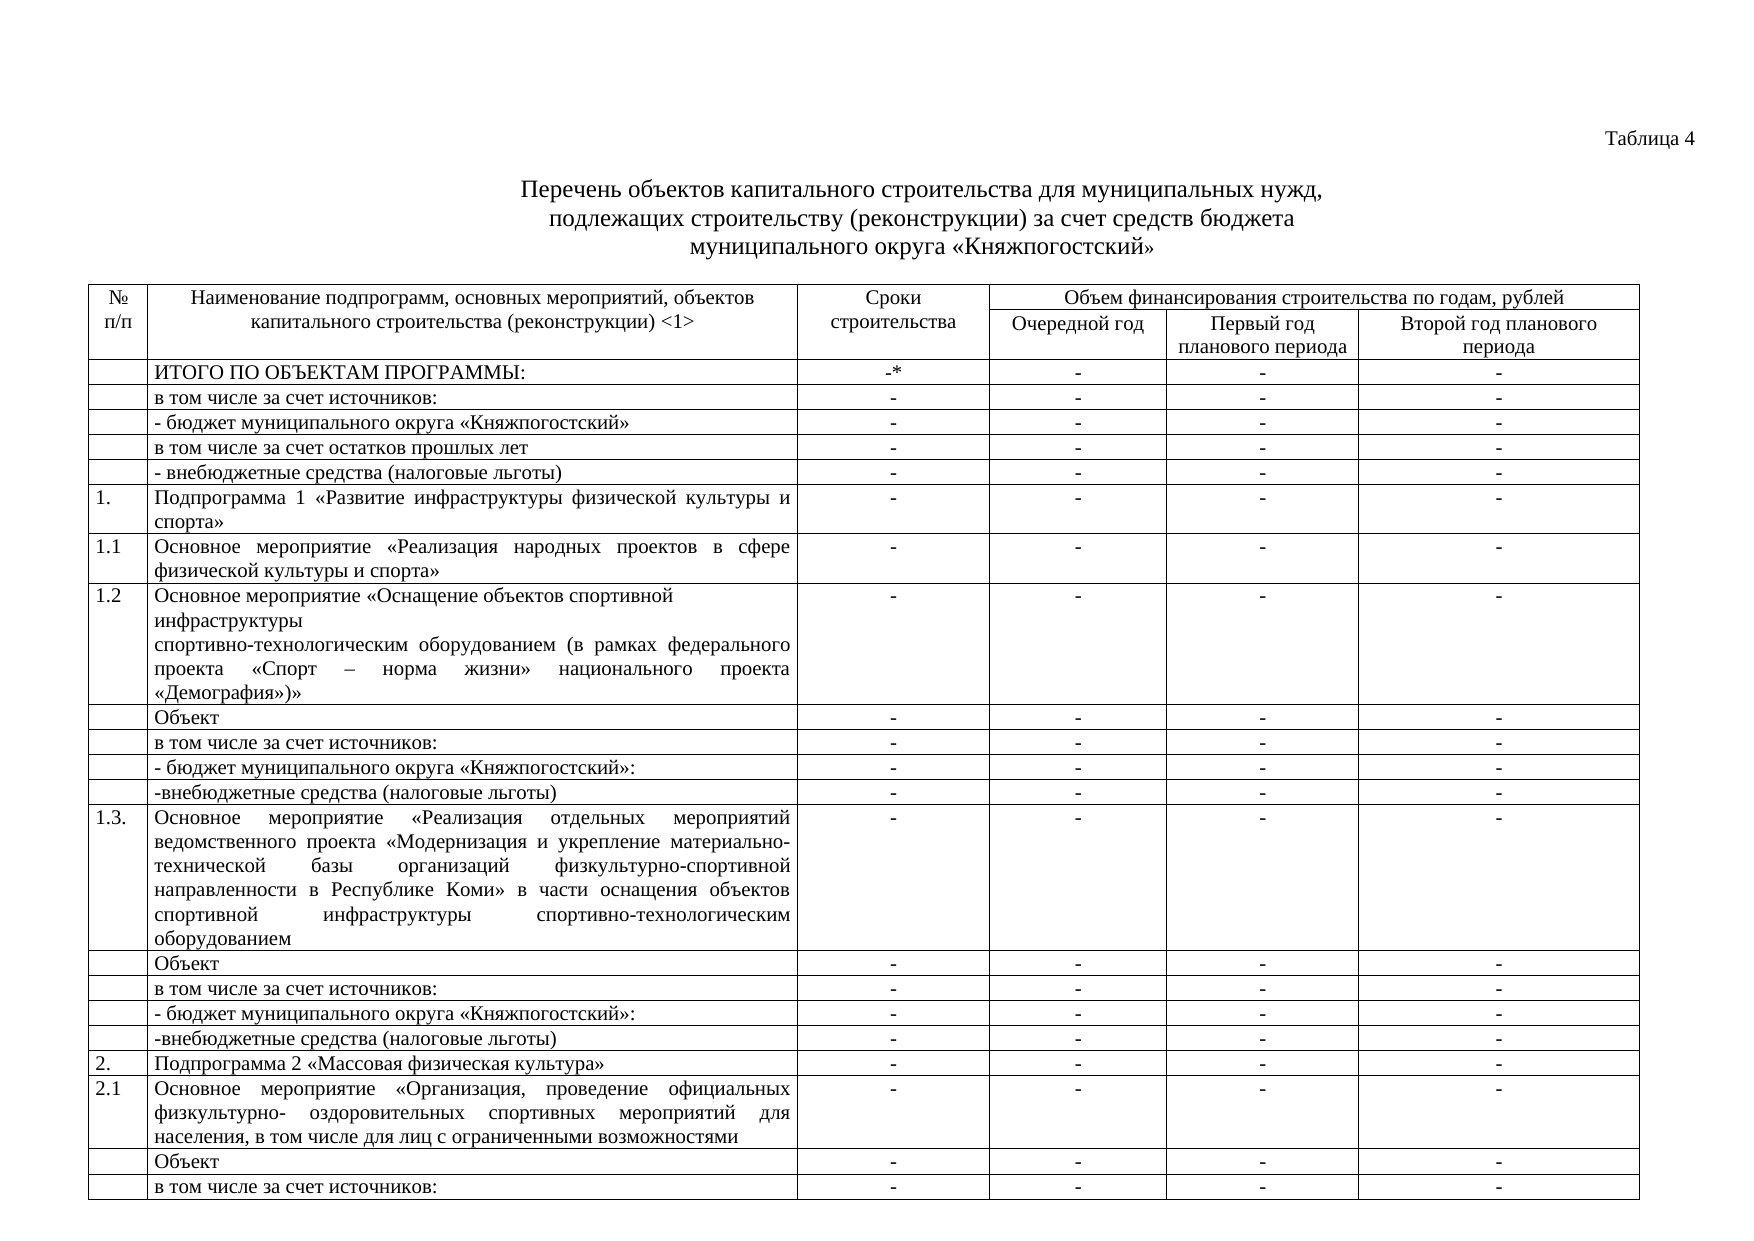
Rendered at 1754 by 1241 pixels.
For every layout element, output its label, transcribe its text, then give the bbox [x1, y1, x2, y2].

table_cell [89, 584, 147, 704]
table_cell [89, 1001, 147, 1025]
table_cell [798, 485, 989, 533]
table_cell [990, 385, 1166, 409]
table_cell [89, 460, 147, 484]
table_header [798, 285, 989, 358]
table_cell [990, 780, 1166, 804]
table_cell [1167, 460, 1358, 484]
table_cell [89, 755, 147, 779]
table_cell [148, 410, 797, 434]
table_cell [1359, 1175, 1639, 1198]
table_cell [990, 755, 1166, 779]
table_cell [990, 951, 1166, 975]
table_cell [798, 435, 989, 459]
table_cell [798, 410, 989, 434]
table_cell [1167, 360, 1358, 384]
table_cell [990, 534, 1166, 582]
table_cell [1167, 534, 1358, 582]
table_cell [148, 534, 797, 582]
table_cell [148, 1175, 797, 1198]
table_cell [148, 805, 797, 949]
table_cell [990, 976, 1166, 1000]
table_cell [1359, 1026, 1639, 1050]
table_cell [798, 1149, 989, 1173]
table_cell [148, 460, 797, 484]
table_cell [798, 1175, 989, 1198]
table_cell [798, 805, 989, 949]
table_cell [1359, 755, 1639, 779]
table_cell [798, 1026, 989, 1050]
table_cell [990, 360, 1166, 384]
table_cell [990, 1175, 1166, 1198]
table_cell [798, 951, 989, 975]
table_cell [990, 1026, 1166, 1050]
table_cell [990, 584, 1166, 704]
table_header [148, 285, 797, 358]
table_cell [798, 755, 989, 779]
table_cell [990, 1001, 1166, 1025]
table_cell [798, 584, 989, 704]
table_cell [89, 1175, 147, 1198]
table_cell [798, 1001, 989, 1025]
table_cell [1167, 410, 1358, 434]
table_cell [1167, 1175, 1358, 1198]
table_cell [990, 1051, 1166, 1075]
text подлежащих строительству (реконструкции) за счет средств бюджета [74, 203, 1695, 231]
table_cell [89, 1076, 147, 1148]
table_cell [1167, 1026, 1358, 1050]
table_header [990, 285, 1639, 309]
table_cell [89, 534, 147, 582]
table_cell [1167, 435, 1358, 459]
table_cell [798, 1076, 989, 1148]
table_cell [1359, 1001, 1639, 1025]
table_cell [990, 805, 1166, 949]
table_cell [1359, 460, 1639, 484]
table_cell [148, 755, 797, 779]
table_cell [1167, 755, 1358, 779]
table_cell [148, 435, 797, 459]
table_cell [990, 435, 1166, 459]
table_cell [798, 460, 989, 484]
text муниципального округа «Княжпогостский» [74, 231, 1695, 260]
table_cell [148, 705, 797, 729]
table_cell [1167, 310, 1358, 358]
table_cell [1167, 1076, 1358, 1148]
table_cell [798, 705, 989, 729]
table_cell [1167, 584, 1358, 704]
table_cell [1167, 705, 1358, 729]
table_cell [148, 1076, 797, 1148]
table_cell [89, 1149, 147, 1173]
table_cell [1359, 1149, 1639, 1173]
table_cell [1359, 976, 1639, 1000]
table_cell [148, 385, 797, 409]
text Таблица 4 [74, 126, 1695, 150]
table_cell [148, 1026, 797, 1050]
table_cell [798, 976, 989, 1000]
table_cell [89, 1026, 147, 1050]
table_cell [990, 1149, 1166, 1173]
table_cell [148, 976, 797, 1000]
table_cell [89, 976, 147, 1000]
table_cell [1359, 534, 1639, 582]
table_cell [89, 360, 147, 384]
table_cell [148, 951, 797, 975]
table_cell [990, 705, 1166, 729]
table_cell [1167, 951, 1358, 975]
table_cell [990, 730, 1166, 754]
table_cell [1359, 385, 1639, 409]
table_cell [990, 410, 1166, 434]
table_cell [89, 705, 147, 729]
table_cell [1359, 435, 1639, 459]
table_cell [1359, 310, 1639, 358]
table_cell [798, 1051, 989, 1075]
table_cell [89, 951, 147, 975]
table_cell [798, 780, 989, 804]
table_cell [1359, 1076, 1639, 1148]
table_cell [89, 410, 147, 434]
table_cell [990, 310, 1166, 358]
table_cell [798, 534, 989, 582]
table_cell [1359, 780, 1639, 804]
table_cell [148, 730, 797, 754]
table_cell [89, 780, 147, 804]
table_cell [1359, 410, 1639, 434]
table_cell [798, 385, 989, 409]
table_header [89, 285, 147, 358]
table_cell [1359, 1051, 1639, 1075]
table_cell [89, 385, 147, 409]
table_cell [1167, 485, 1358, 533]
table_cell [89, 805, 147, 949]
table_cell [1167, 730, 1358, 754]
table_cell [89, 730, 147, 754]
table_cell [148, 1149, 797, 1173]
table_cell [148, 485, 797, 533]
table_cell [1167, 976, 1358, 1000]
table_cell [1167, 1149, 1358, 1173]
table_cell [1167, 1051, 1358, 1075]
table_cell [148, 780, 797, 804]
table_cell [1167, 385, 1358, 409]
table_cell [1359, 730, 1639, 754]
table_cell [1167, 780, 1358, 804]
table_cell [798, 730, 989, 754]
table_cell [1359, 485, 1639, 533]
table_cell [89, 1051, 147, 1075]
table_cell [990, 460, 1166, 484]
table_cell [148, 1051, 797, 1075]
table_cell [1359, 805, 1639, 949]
text Перечень объектов капитального строительства для муниципальных нужд, [74, 174, 1695, 203]
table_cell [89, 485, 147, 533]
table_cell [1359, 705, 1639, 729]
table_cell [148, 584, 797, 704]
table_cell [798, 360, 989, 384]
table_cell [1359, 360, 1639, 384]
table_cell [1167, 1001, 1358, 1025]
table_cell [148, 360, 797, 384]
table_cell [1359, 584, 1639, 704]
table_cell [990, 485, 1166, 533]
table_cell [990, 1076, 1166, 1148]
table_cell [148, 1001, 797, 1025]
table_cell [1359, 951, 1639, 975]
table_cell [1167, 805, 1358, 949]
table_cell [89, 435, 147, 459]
